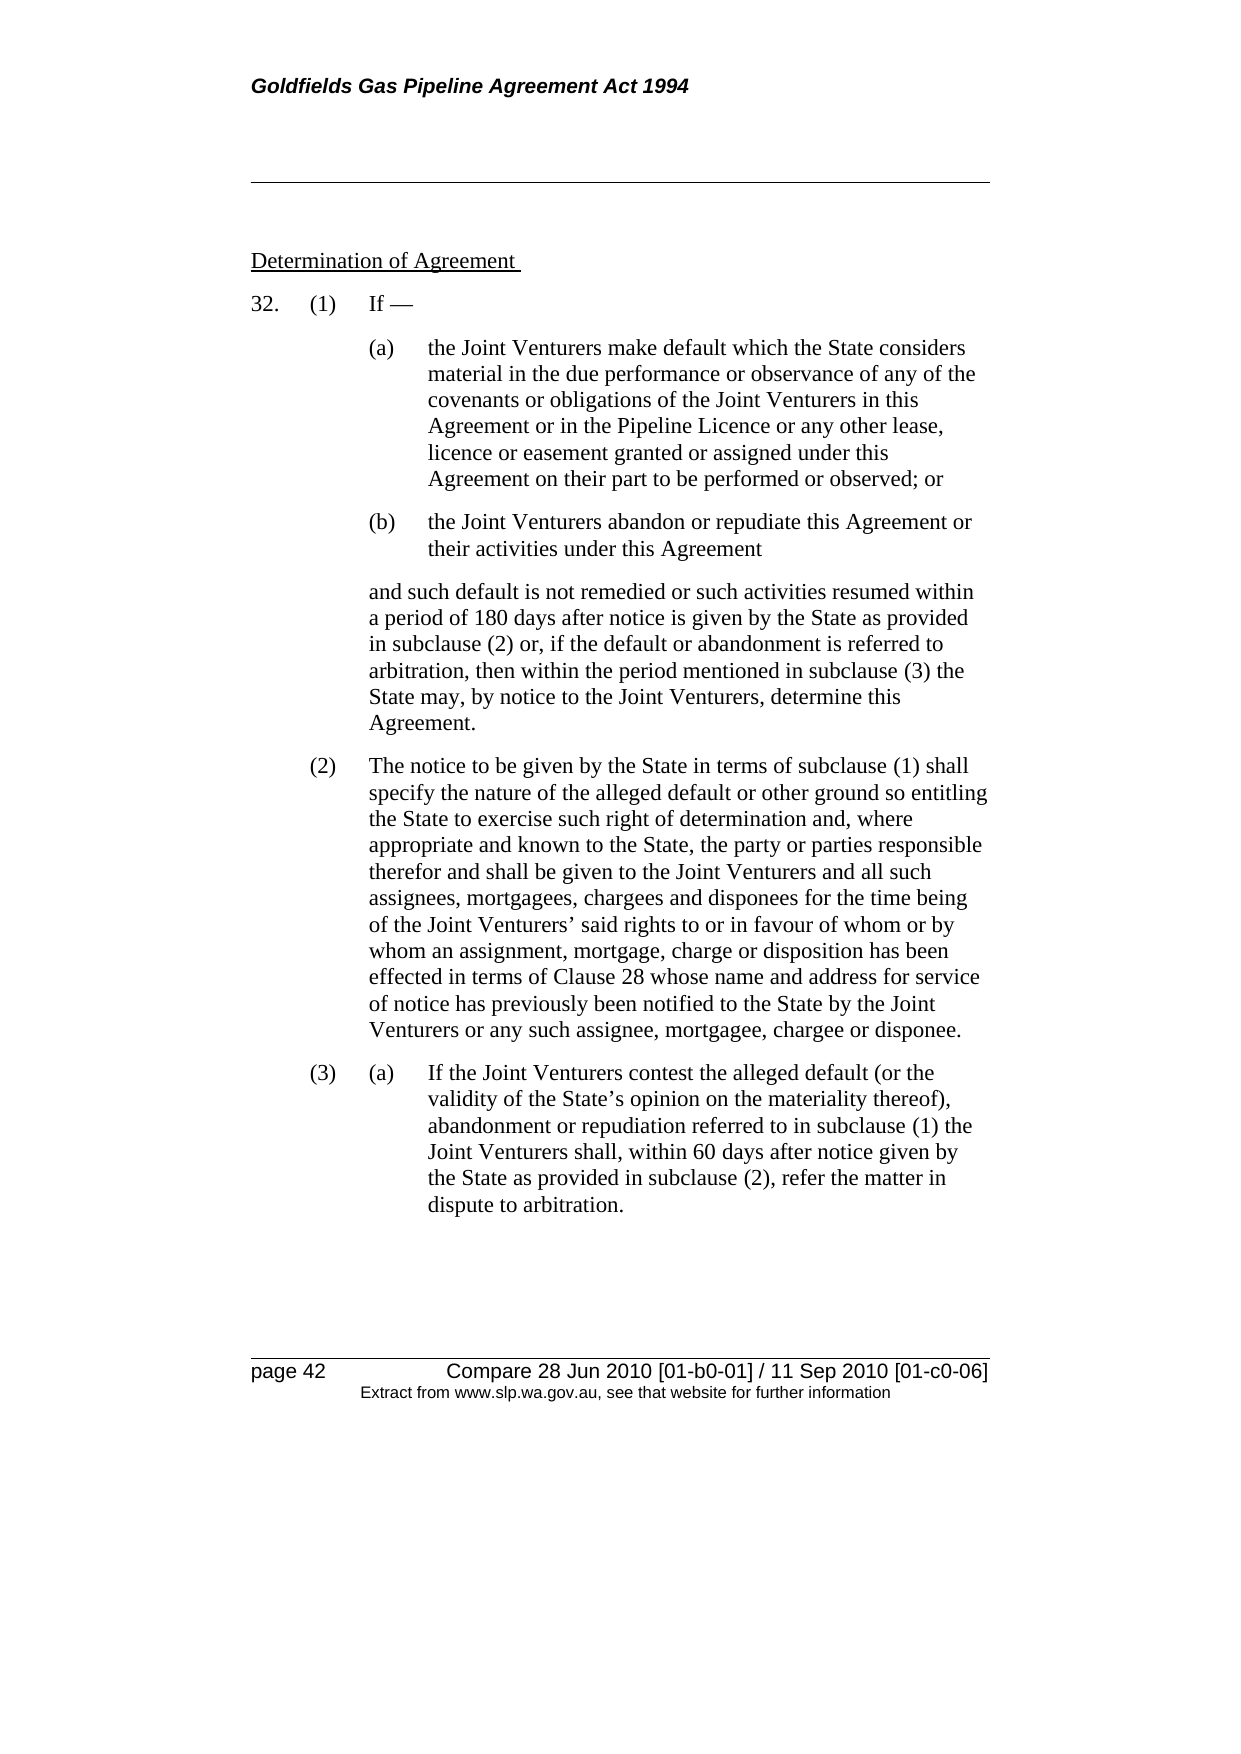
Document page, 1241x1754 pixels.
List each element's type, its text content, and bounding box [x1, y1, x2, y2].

text (3) (a) If the Joint Venturers contest the alleged default (or the validity of the State’s opinion on the materiality thereof), abandonment or repudiation referred to in subclause (1) the Joint Venturers shall, within 60 days after notice given by the State as provided in subclause (2), refer the matter in dispute to arbitration. [251, 1059, 990, 1217]
text (2) The notice to be given by the State in terms of subclause (1) shall specify the nature of the alleged default or other ground so entitling the State to exercise such right of determination and, where appropriate and known to the State, the party or parties responsible therefor and shall be given to the Joint Venturers and all such assignees, mortgagees, chargees and disponees for the time being of the Joint Venturers’ said rights to or in favour of whom or by whom an assignment, mortgage, charge or disposition has been effected in terms of Clause 28 whose name and address for service of notice has previously been notified to the State by the Joint Venturers or any such assignee, mortgagee, chargee or disponee. [251, 752, 990, 1042]
text Determination of Agreement [251, 247, 990, 274]
text (a) the Joint Venturers make default which the State considers material in the due performance or observance of any of the covenants or obligations of the Joint Venturers in this Agreement or in the Pipeline Licence or any other lease, licence or easement granted or assigned under this Agreement on their part to be performed or observed; or [251, 333, 990, 492]
text 32. (1) If — [251, 291, 990, 317]
text (b) the Joint Venturers abandon or repudiate this Agreement or their activities under this Agreement [251, 508, 990, 561]
text and such default is not remedied or such activities resumed within a period of 180 days after notice is given by the State as provided in subclause (2) or, if the default or abandonment is referred to arbitration, then within the period mentioned in subclause (3) the State may, by notice to the Joint Venturers, determine this Agreement. [251, 578, 990, 736]
